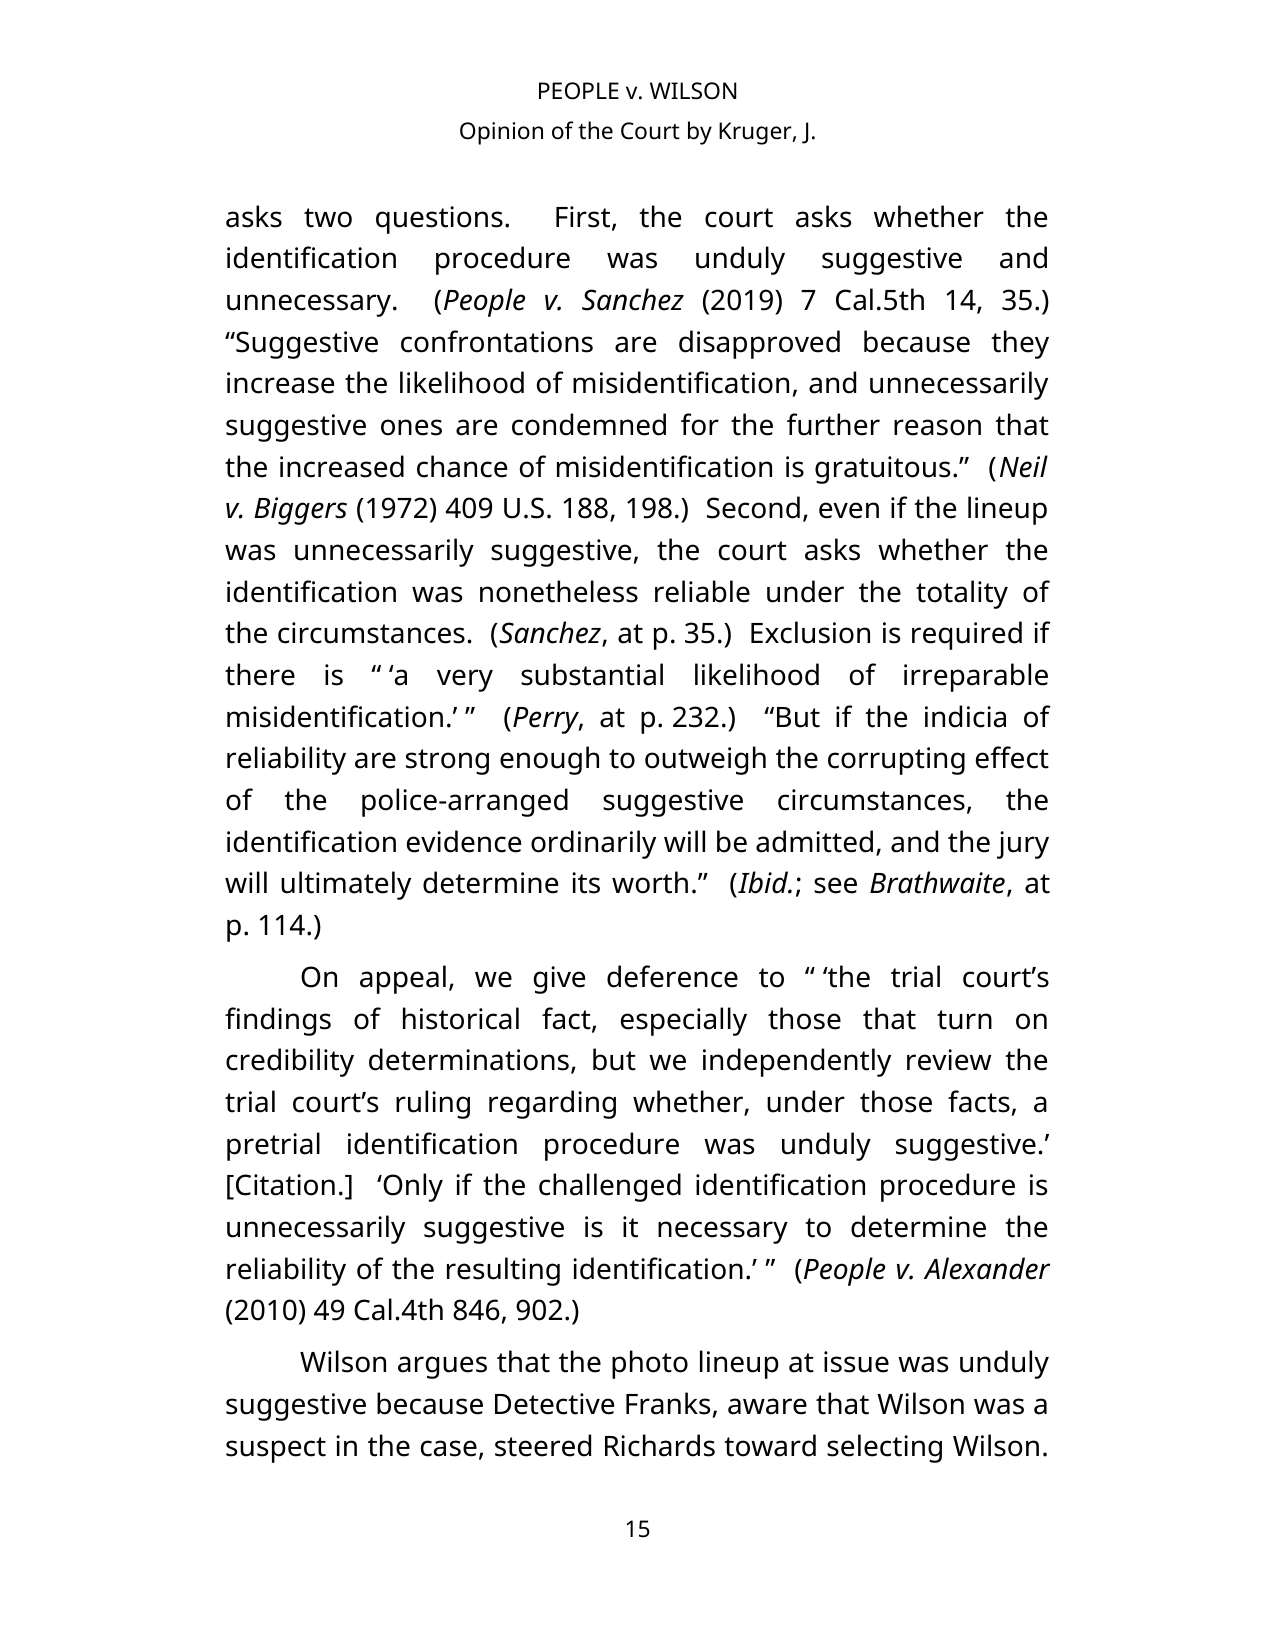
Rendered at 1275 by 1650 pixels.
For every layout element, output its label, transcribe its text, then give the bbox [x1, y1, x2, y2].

text On appeal, we give deference to “ ‘the trial court’s findings of historical fact, especially those that turn on credibility determinations, but we independently review the trial court’s ruling regarding whether, under those facts, a pretrial identification procedure was unduly suggestive.’ [Citation.] ‘Only if the challenged identification procedure is unnecessarily suggestive is it necessary to determine the reliability of the resulting identification.’ ” (People v. Alexander (2010) 49 Cal.4th 846, 902.) [225, 954, 1050, 1329]
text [225, 1339, 1050, 1464]
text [225, 194, 1050, 944]
